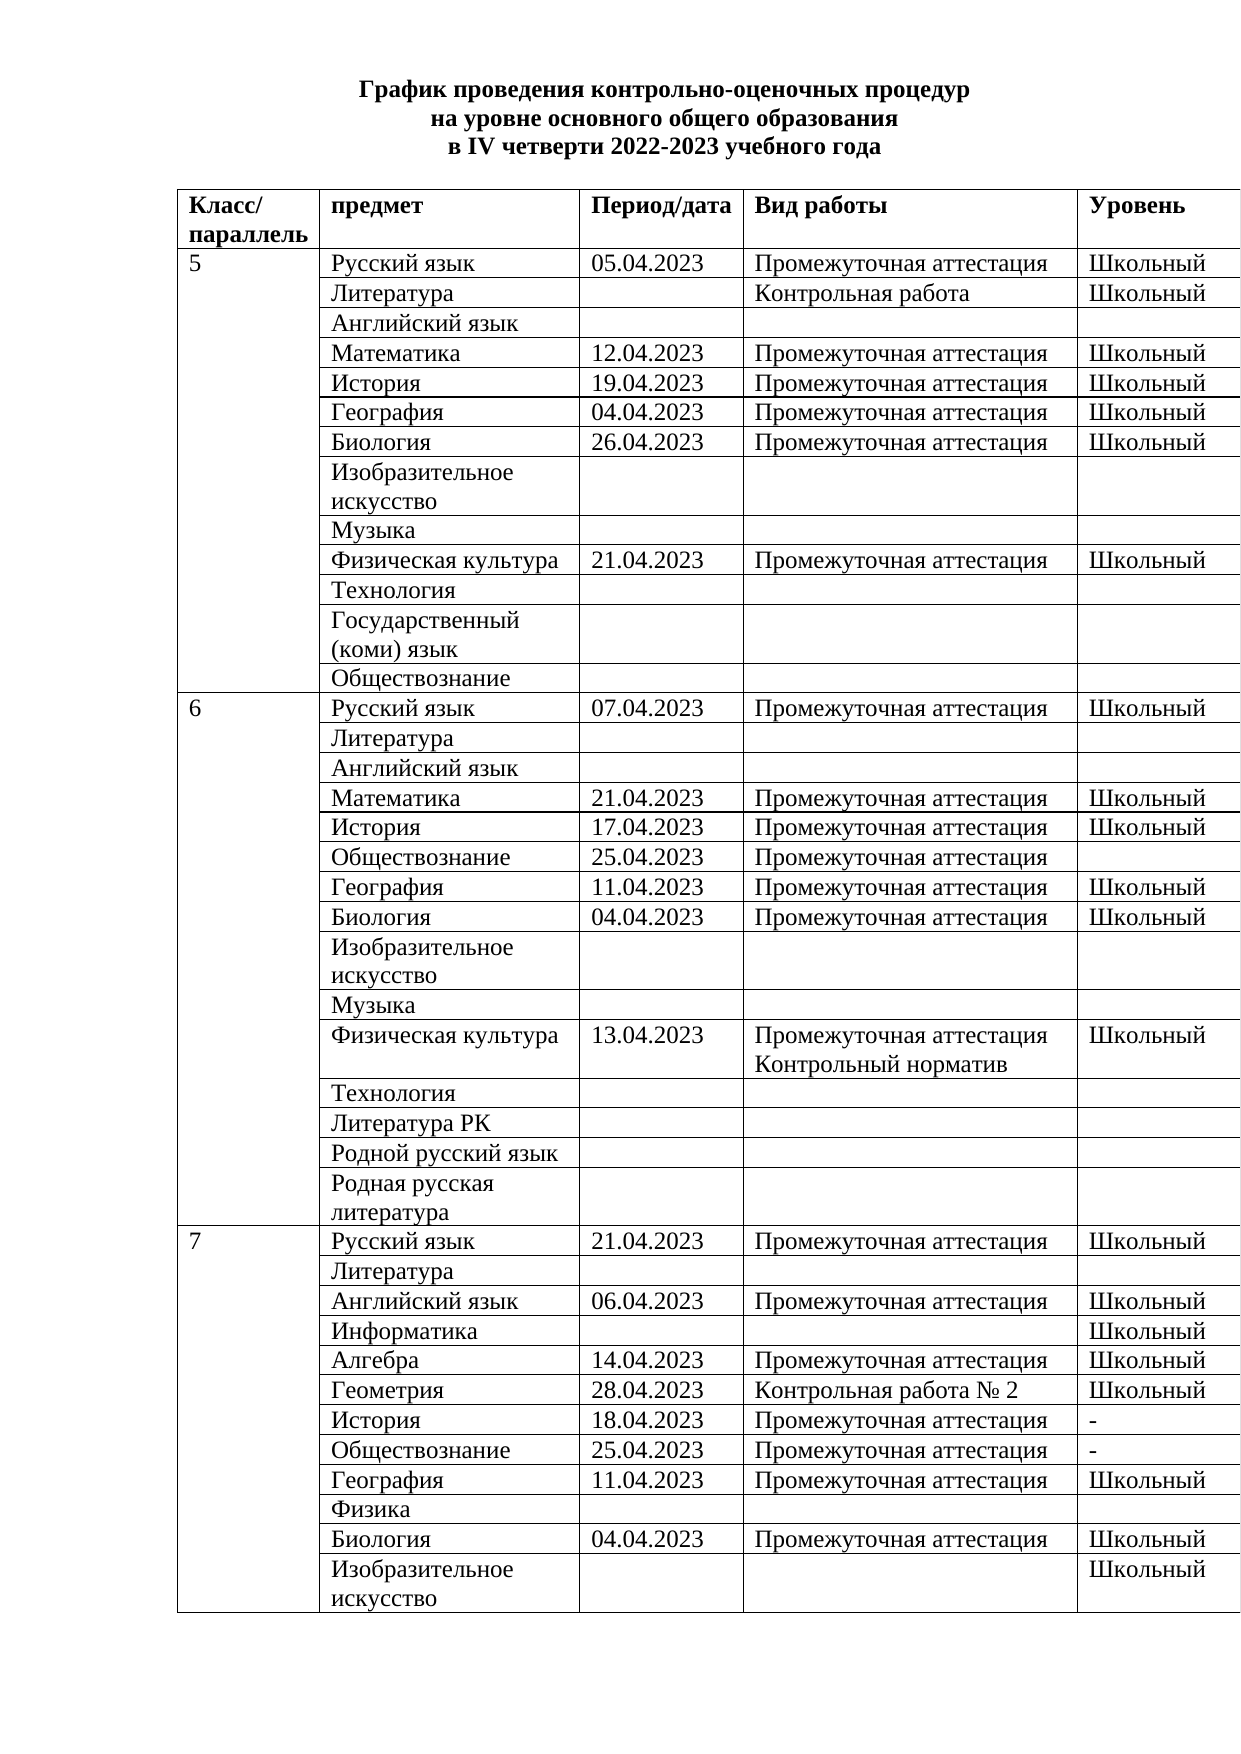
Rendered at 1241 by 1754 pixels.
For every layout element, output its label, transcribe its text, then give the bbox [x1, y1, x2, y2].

table_cell Школьный [1078, 1465, 1240, 1493]
table_cell [580, 1168, 743, 1225]
table_cell [744, 1554, 1077, 1612]
table_cell Изобразительное искусство [320, 932, 579, 989]
table_cell 07.04.2023 [580, 693, 743, 722]
table_cell Школьный [1078, 693, 1240, 722]
table_cell Промежуточная аттестация [744, 1524, 1077, 1553]
table_cell [1078, 664, 1240, 692]
table_cell [744, 990, 1077, 1019]
table_cell Школьный [1078, 278, 1240, 307]
table_cell Промежуточная аттестация [744, 398, 1077, 426]
table_cell Промежуточная аттестация [744, 872, 1077, 901]
table_cell Изобразительное искусство [320, 457, 579, 514]
table_cell 25.04.2023 [580, 842, 743, 871]
table_cell [580, 516, 743, 544]
table_cell [1078, 842, 1240, 871]
table_cell Школьный [1078, 1346, 1240, 1374]
table_cell Русский язык [320, 249, 579, 277]
table_cell [580, 664, 743, 692]
table_cell 6 [178, 693, 319, 1225]
table_cell Школьный [1078, 368, 1240, 396]
table_cell 05.04.2023 [580, 249, 743, 277]
table_cell Родной русский язык [320, 1138, 579, 1167]
table_cell Школьный [1078, 398, 1240, 426]
table_cell Школьный [1078, 783, 1240, 811]
table_cell [1078, 1495, 1240, 1523]
table_cell Промежуточная аттестация [744, 368, 1077, 396]
table_cell [580, 278, 743, 307]
table_cell Школьный [1078, 1316, 1240, 1344]
table_cell Промежуточная аттестация [744, 783, 1077, 811]
table_cell Физическая культура [320, 545, 579, 574]
table_cell [744, 932, 1077, 989]
table_cell Русский язык [320, 1226, 579, 1255]
table_cell [580, 575, 743, 604]
table_cell 21.04.2023 [580, 1226, 743, 1255]
table_cell [580, 1495, 743, 1523]
table_cell 7 [178, 1226, 319, 1612]
table_cell Промежуточная аттестация [744, 427, 1077, 456]
table_cell Промежуточная аттестация [744, 338, 1077, 367]
table_cell Школьный [1078, 338, 1240, 367]
table_cell [1078, 516, 1240, 544]
table_cell [580, 1256, 743, 1285]
table_cell Физика [320, 1495, 579, 1523]
table_cell [744, 1108, 1077, 1137]
table_cell 12.04.2023 [580, 338, 743, 367]
table_cell История [320, 1405, 579, 1434]
table_cell 04.04.2023 [580, 398, 743, 426]
table_cell [744, 753, 1077, 782]
table_cell Литература [320, 723, 579, 752]
table_cell [1078, 1108, 1240, 1137]
table_cell Промежуточная аттестация [744, 1346, 1077, 1374]
table_cell Алгебра [320, 1346, 579, 1374]
table_cell Промежуточная аттестация [744, 1286, 1077, 1315]
table_cell [580, 457, 743, 514]
table_cell Школьный [1078, 1226, 1240, 1255]
table_cell Технология [320, 1079, 579, 1107]
table_cell 14.04.2023 [580, 1346, 743, 1374]
table_cell Литература [320, 278, 579, 307]
table_cell 21.04.2023 [580, 783, 743, 811]
text на уровне основного общего образования [177, 103, 1152, 131]
table_cell Промежуточная аттестация [744, 813, 1077, 841]
table_cell Английский язык [320, 308, 579, 337]
table_cell Школьный [1078, 427, 1240, 456]
table_cell 04.04.2023 [580, 1524, 743, 1553]
table_cell [1078, 753, 1240, 782]
table_cell Школьный [1078, 1524, 1240, 1553]
table_cell Физическая культура [320, 1020, 579, 1077]
table_cell [1078, 605, 1240, 662]
table_cell [1078, 932, 1240, 989]
table_cell 5 [178, 249, 319, 692]
table_cell Промежуточная аттестация Контрольный норматив [744, 1020, 1077, 1077]
table_cell [1078, 990, 1240, 1019]
table_cell Математика [320, 783, 579, 811]
table_cell Школьный [1078, 545, 1240, 574]
table_cell Промежуточная аттестация [744, 1226, 1077, 1255]
table_cell Школьный [1078, 902, 1240, 931]
table_header предмет [320, 190, 579, 247]
table_cell 11.04.2023 [580, 872, 743, 901]
table_cell - [1078, 1435, 1240, 1464]
table_cell Изобразительное искусство [320, 1554, 579, 1612]
table_cell 28.04.2023 [580, 1375, 743, 1404]
table_cell 06.04.2023 [580, 1286, 743, 1315]
table_cell Родная русская литература [320, 1168, 579, 1225]
table_cell Геометрия [320, 1375, 579, 1404]
table_cell Контрольная работа [744, 278, 1077, 307]
table_cell 17.04.2023 [580, 813, 743, 841]
table_cell 25.04.2023 [580, 1435, 743, 1464]
table_cell [744, 1316, 1077, 1344]
table_cell [744, 1168, 1077, 1225]
table_cell Контрольная работа № 2 [744, 1375, 1077, 1404]
table_header Вид работы [744, 190, 1077, 247]
table_cell Биология [320, 1524, 579, 1553]
table_cell [580, 990, 743, 1019]
table_cell Английский язык [320, 753, 579, 782]
table_cell [580, 308, 743, 337]
table_cell [744, 1138, 1077, 1167]
table_cell Школьный [1078, 813, 1240, 841]
table_cell [744, 664, 1077, 692]
table_cell География [320, 872, 579, 901]
table_cell [744, 723, 1077, 752]
table_cell [1078, 723, 1240, 752]
table_cell Промежуточная аттестация [744, 842, 1077, 871]
table_cell [744, 457, 1077, 514]
table_header Класс/ параллель [178, 190, 319, 247]
table_cell Промежуточная аттестация [744, 902, 1077, 931]
table_cell [744, 1079, 1077, 1107]
table_cell [580, 1079, 743, 1107]
table_cell Обществознание [320, 1435, 579, 1464]
table_cell Промежуточная аттестация [744, 249, 1077, 277]
table_cell География [320, 1465, 579, 1493]
table_cell [580, 605, 743, 662]
table_cell Русский язык [320, 693, 579, 722]
table_cell 19.04.2023 [580, 368, 743, 396]
table_cell Школьный [1078, 249, 1240, 277]
table_cell [744, 308, 1077, 337]
table_cell География [320, 398, 579, 426]
table_cell Биология [320, 902, 579, 931]
table_cell 26.04.2023 [580, 427, 743, 456]
table_cell Английский язык [320, 1286, 579, 1315]
table_cell Школьный [1078, 872, 1240, 901]
table_cell [744, 605, 1077, 662]
table_cell Промежуточная аттестация [744, 545, 1077, 574]
table_cell Государственный (коми) язык [320, 605, 579, 662]
table_cell 13.04.2023 [580, 1020, 743, 1077]
table_cell Биология [320, 427, 579, 456]
table_cell [1078, 1079, 1240, 1107]
table_cell [744, 1256, 1077, 1285]
table_cell Школьный [1078, 1020, 1240, 1077]
table_cell Школьный [1078, 1554, 1240, 1612]
table_cell [580, 1316, 743, 1344]
table_cell [580, 753, 743, 782]
table_cell Обществознание [320, 842, 579, 871]
table_cell Промежуточная аттестация [744, 693, 1077, 722]
table_cell 11.04.2023 [580, 1465, 743, 1493]
table_cell 18.04.2023 [580, 1405, 743, 1434]
table_cell Промежуточная аттестация [744, 1465, 1077, 1493]
table_cell [744, 516, 1077, 544]
table_cell [1078, 1138, 1240, 1167]
table_cell Промежуточная аттестация [744, 1435, 1077, 1464]
text График проведения контрольно-оценочных процедур [177, 74, 1152, 103]
table_cell Музыка [320, 990, 579, 1019]
table_cell История [320, 368, 579, 396]
table_cell 04.04.2023 [580, 902, 743, 931]
table_cell [1078, 308, 1240, 337]
table_cell - [1078, 1405, 1240, 1434]
table_header Уровень [1078, 190, 1240, 247]
table_cell Литература [320, 1256, 579, 1285]
table_cell [1078, 457, 1240, 514]
table_cell Школьный [1078, 1375, 1240, 1404]
table_cell [1078, 1256, 1240, 1285]
text в IV четверти 2022-2023 учебного года [177, 131, 1152, 160]
table_cell [744, 1495, 1077, 1523]
table_cell 21.04.2023 [580, 545, 743, 574]
table_cell История [320, 813, 579, 841]
table_cell Обществознание [320, 664, 579, 692]
table_cell [1078, 575, 1240, 604]
table_cell Технология [320, 575, 579, 604]
table_cell Литература РК [320, 1108, 579, 1137]
table_cell Музыка [320, 516, 579, 544]
table_cell Математика [320, 338, 579, 367]
table_cell Школьный [1078, 1286, 1240, 1315]
table_cell [580, 932, 743, 989]
table_cell [580, 1138, 743, 1167]
table_header Период/дата [580, 190, 743, 247]
table_cell [744, 575, 1077, 604]
table_cell [580, 1108, 743, 1137]
table_cell [580, 1554, 743, 1612]
table_cell Промежуточная аттестация [744, 1405, 1077, 1434]
table_cell [1078, 1168, 1240, 1225]
table_cell Информатика [320, 1316, 579, 1344]
table_cell [580, 723, 743, 752]
